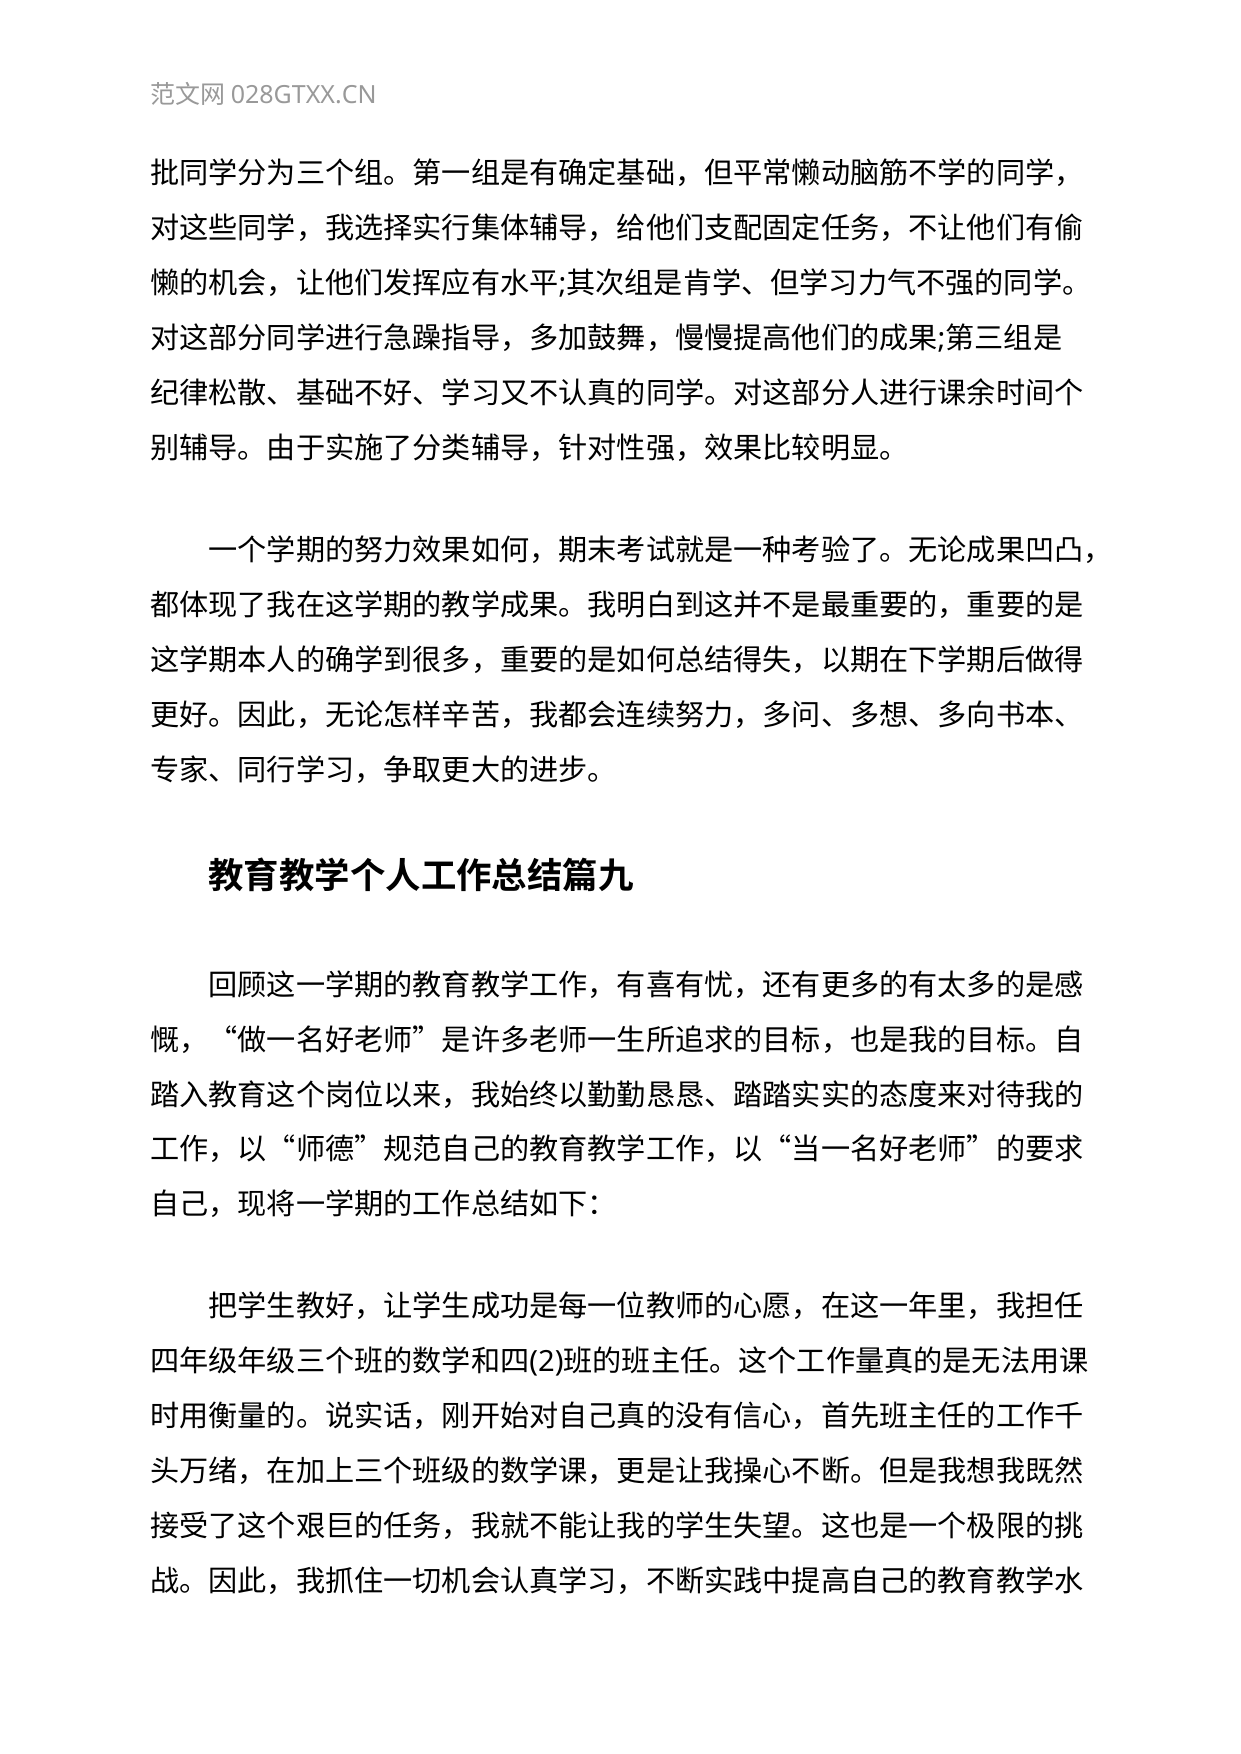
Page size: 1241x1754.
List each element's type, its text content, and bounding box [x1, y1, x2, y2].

text 教育教学个人工作总结篇九 [150, 848, 1090, 899]
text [150, 150, 1090, 467]
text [150, 1283, 1090, 1599]
text 回顾这一学期的教育教学工作，有喜有忧，还有更多的有太多的是感慨，“做一名好老师”是许多老师一生所追求的目标，也是我的目标。自踏入教育这个岗位以来，我始终以勤勤恳恳、踏踏实实的态度来对待我的工作，以“师德”规范自己的教育教学工作，以“当一名好老师”的要求自己，现将一学期的工作总结如下： [150, 961, 1090, 1223]
text 一个学期的努力效果如何，期末考试就是一种考验了。无论成果凹凸，都体现了我在这学期的教学成果。我明白到这并不是最重要的，重要的是这学期本人的确学到很多，重要的是如何总结得失，以期在下学期后做得更好。因此，无论怎样辛苦，我都会连续努力，多问、多想、多向书本、专家、同行学习，争取更大的进步。 [150, 526, 1090, 788]
